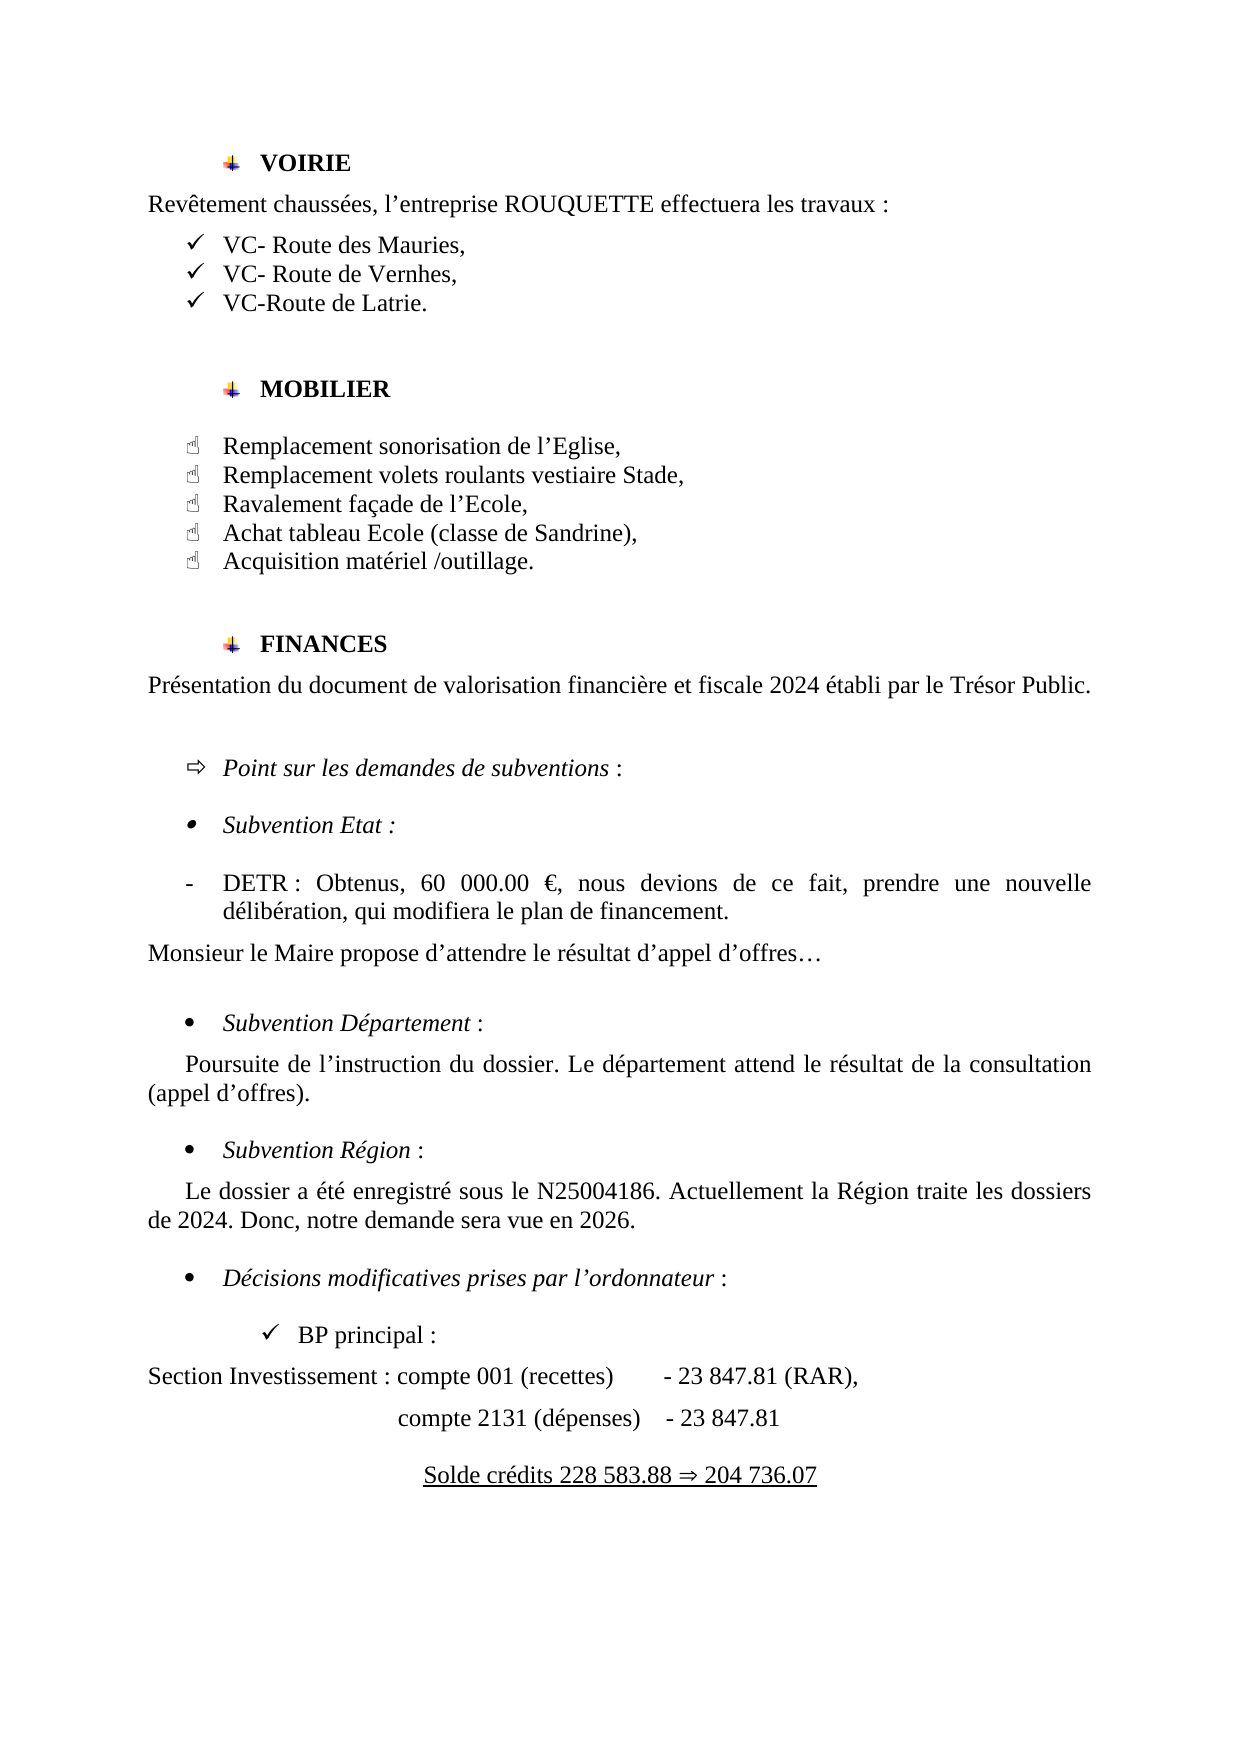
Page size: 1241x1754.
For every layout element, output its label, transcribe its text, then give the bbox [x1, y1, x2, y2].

picture [223, 380, 240, 398]
text Monsieur le Maire propose d’attendre le résultat d’appel d’offres… [148, 938, 1093, 966]
list DETR : Obtenus, 60 000.00 €, nous devions de ce fait, prendre une nouvelle délibération, qui modifiera le plan de financement. [185, 868, 1093, 925]
picture [223, 154, 240, 171]
text compte 2131 (dépenses) - 23 847.81 [148, 1403, 1093, 1431]
list Ravalement façade de l’Ecole, [185, 489, 1093, 518]
list Subvention Région : [185, 1135, 1093, 1164]
list Subvention Etat : [185, 810, 1093, 839]
list Point sur les demandes de subventions : [185, 753, 1093, 781]
list VC-Route de Latrie. [185, 288, 1093, 316]
list Remplacement sonorisation de l’Eglise, [185, 431, 1093, 460]
list Achat tableau Ecole (classe de Sandrine), [185, 518, 1093, 546]
text Section Investissement : compte 001 (recettes) - 23 847.81 (RAR), [148, 1361, 1093, 1390]
list VOIRIE [222, 148, 1093, 176]
list FINANCES [222, 629, 1093, 658]
list MOBILIER [222, 374, 1093, 403]
text Présentation du document de valorisation financière et fiscale 2024 établi par le Trésor Public. [148, 670, 1093, 699]
list BP principal : [260, 1320, 1093, 1349]
text Le dossier a été enregistré sous le N25004186. Actuellement la Région traite les dossiers de 2024. Donc, notre demande sera vue en 2026. [148, 1176, 1093, 1234]
text Poursuite de l’instruction du dossier. Le département attend le résultat de la consultation (appel d’offres). [148, 1049, 1093, 1106]
list VC- Route des Mauries, [185, 230, 1093, 259]
text Solde crédits 228 583.88 204 736.07 [148, 1460, 1093, 1489]
text Revêtement chaussées, l’entreprise ROUQUETTE effectuera les travaux : [148, 189, 1093, 218]
list Remplacement volets roulants vestiaire Stade, [185, 460, 1093, 489]
list Subvention Département : [185, 1008, 1093, 1036]
list Acquisition matériel /outillage. [185, 546, 1093, 575]
list Décisions modificatives prises par l’ordonnateur : [185, 1263, 1093, 1291]
list VC- Route de Vernhes, [185, 259, 1093, 288]
picture [223, 635, 240, 653]
